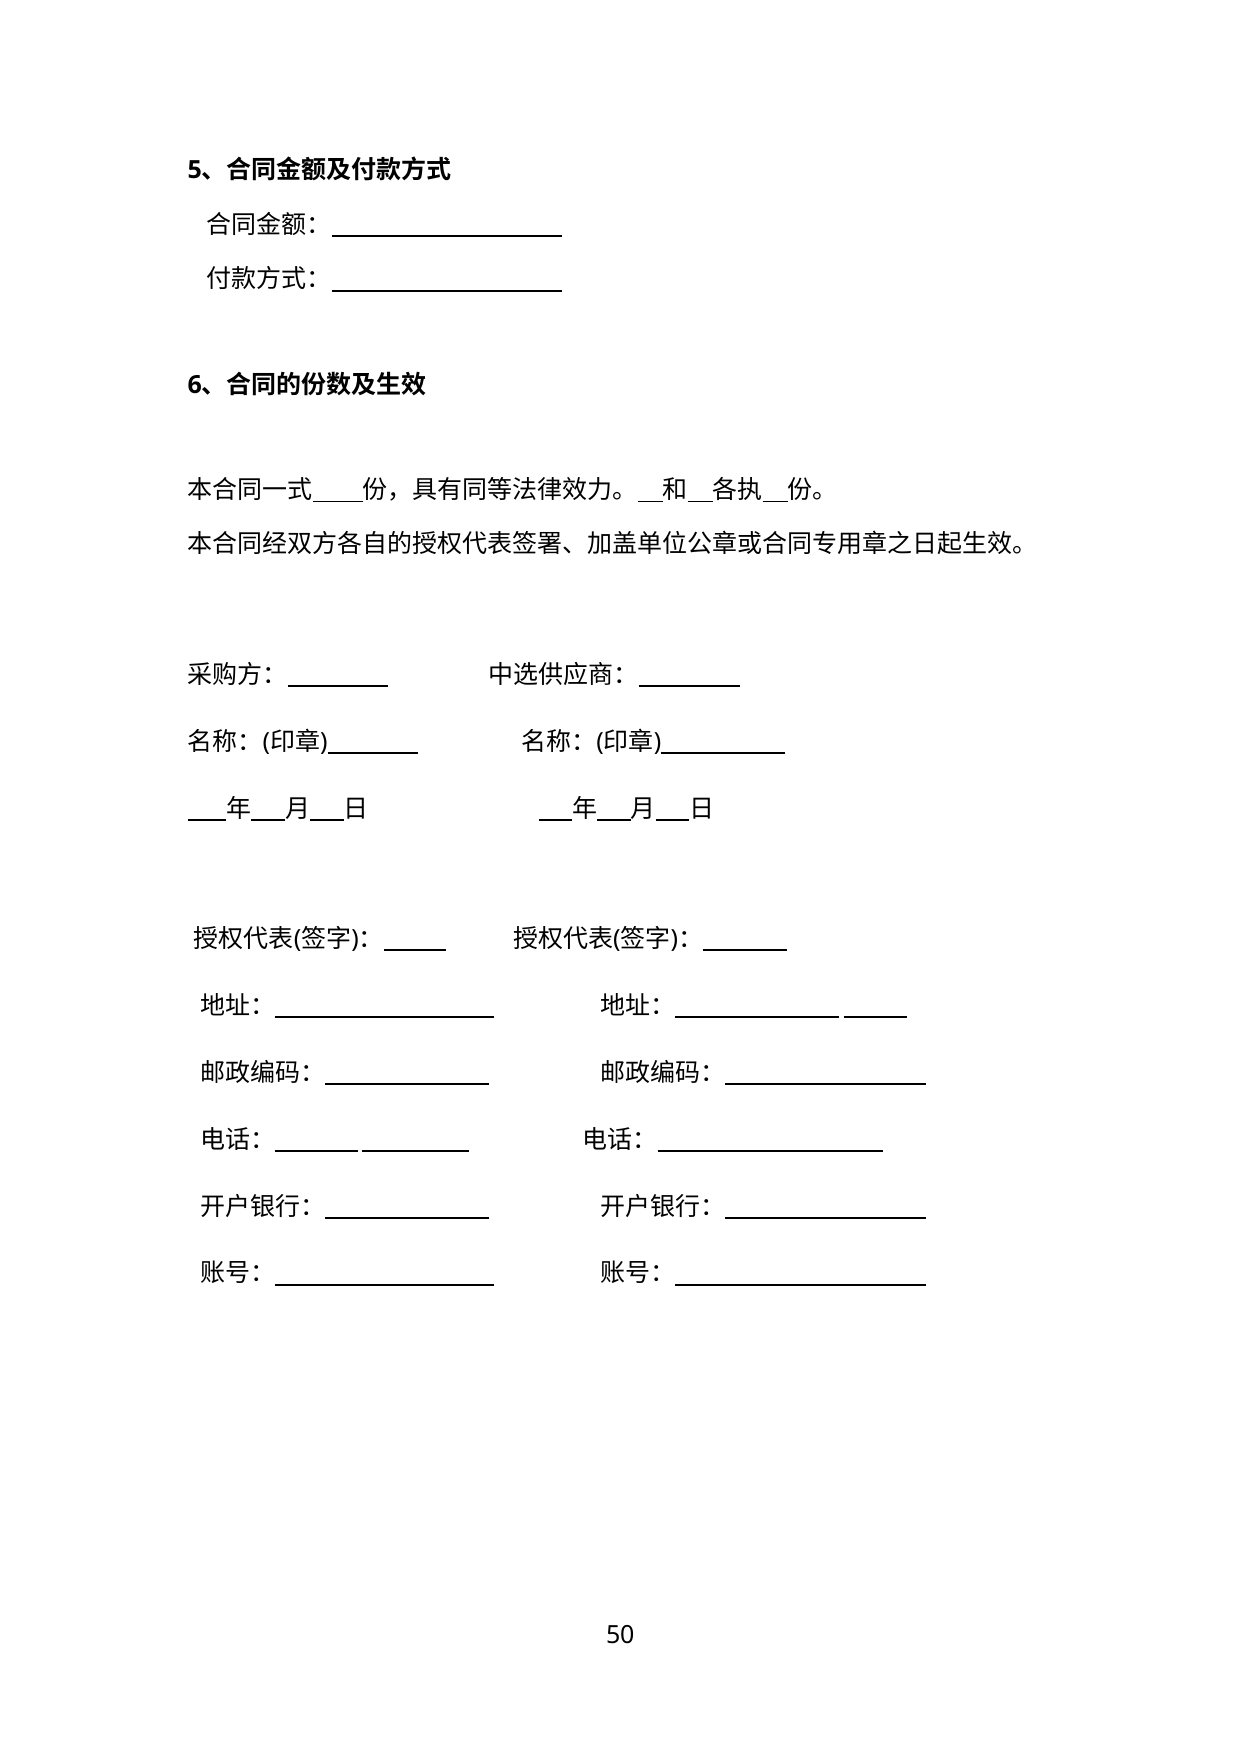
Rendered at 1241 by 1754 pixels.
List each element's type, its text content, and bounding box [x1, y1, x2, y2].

text 付款方式： [187, 259, 1053, 295]
text 6、合同的份数及生效 [187, 364, 1053, 400]
text 本合同经双方各自的授权代表签署、加盖单位公章或合同专用章之日起生效。 [187, 524, 1053, 560]
text 合同金额： [187, 204, 1053, 241]
text 邮政编码： 邮政编码： [187, 1052, 1053, 1088]
text 电话： 电话： [187, 1119, 1053, 1155]
text 地址： 地址： [187, 985, 1053, 1022]
text 5、合同金额及付款方式 [187, 150, 1053, 186]
text 开户银行： 开户银行： [187, 1186, 1053, 1222]
text 采购方： 中选供应商： [187, 654, 1053, 691]
text 名称：(印章) 名称：(印章) [187, 721, 1053, 757]
text 账号： 账号： [187, 1253, 1053, 1289]
text 授权代表(签字)： 授权代表(签字)： [187, 918, 1053, 955]
text 本合同一式 份，具有同等法律效力。 和 各执 份。 [187, 469, 1053, 506]
text 年 月 日 年 月 日 [187, 788, 1053, 824]
